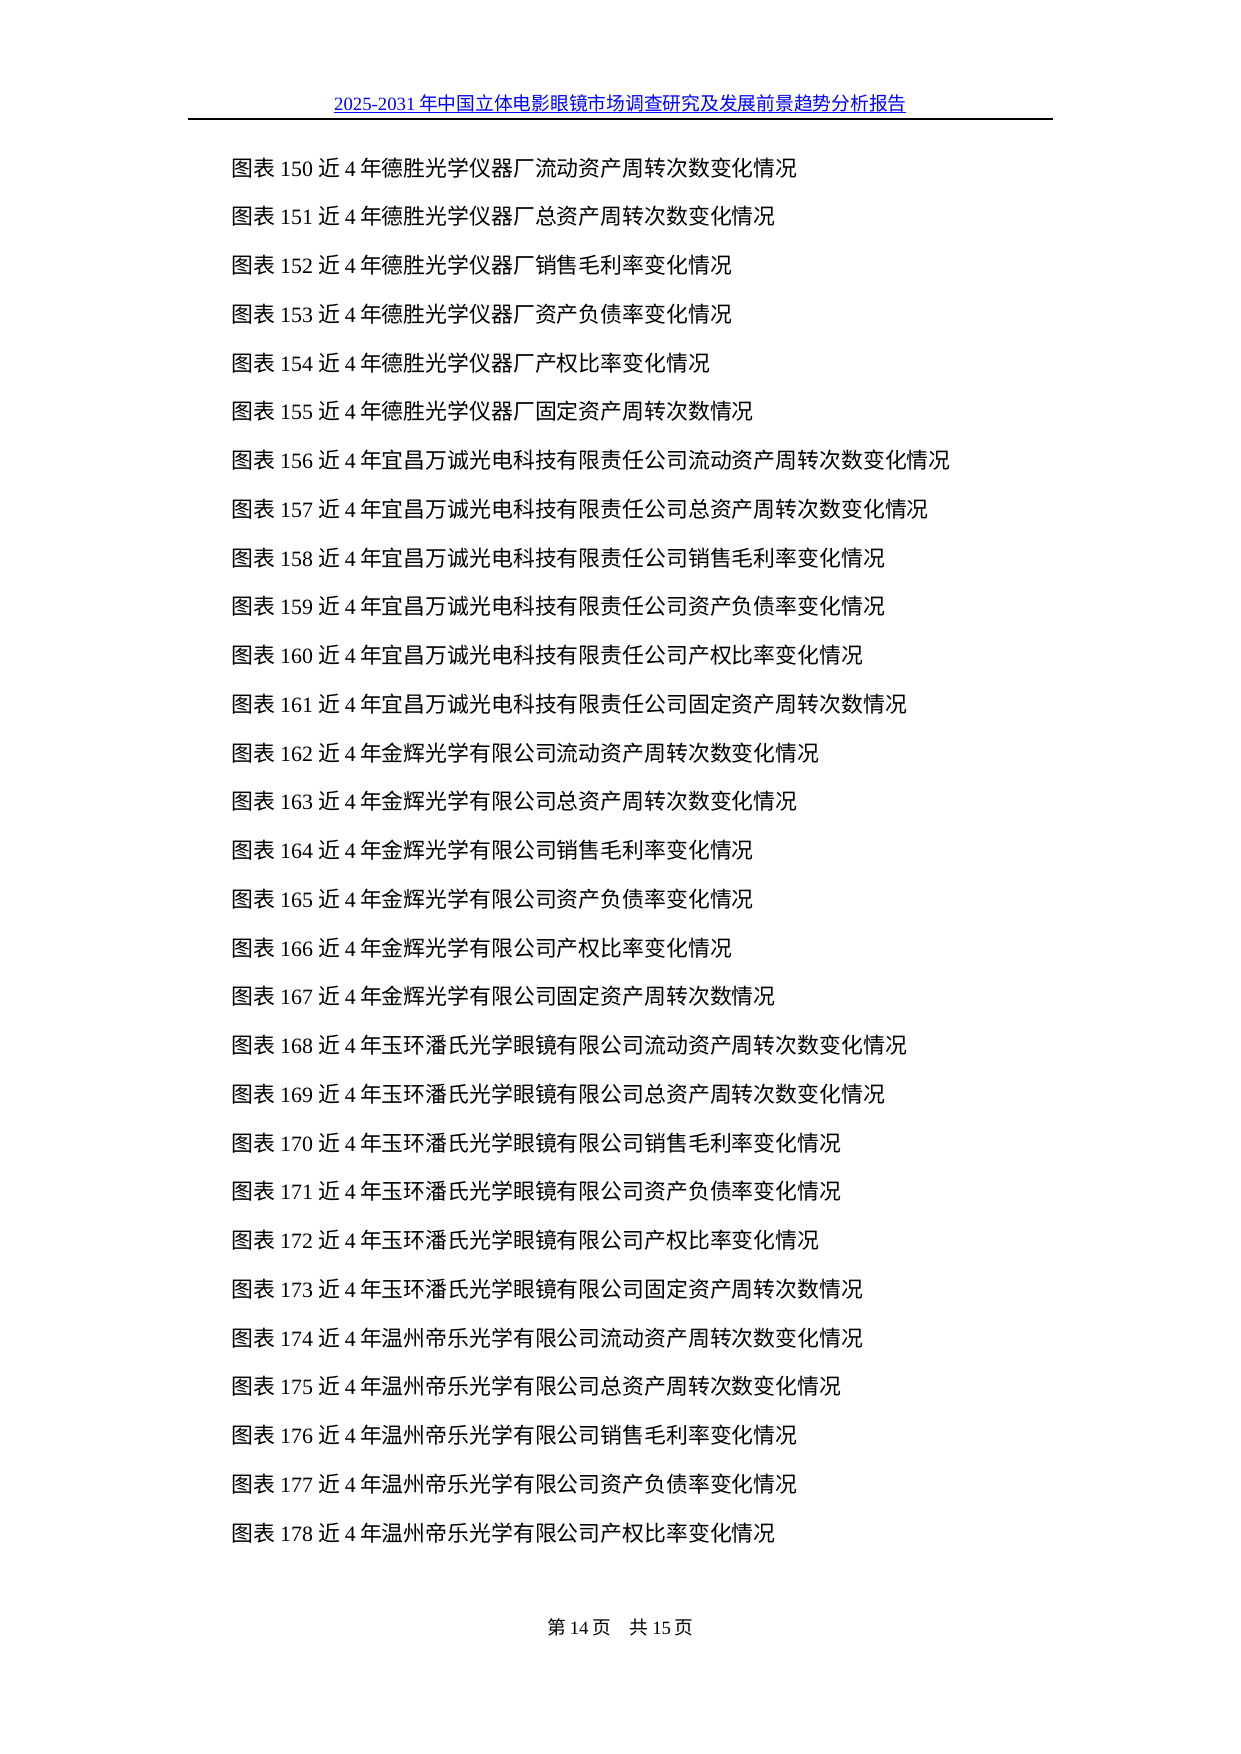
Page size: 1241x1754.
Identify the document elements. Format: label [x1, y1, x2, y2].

text [187, 150, 1053, 1548]
